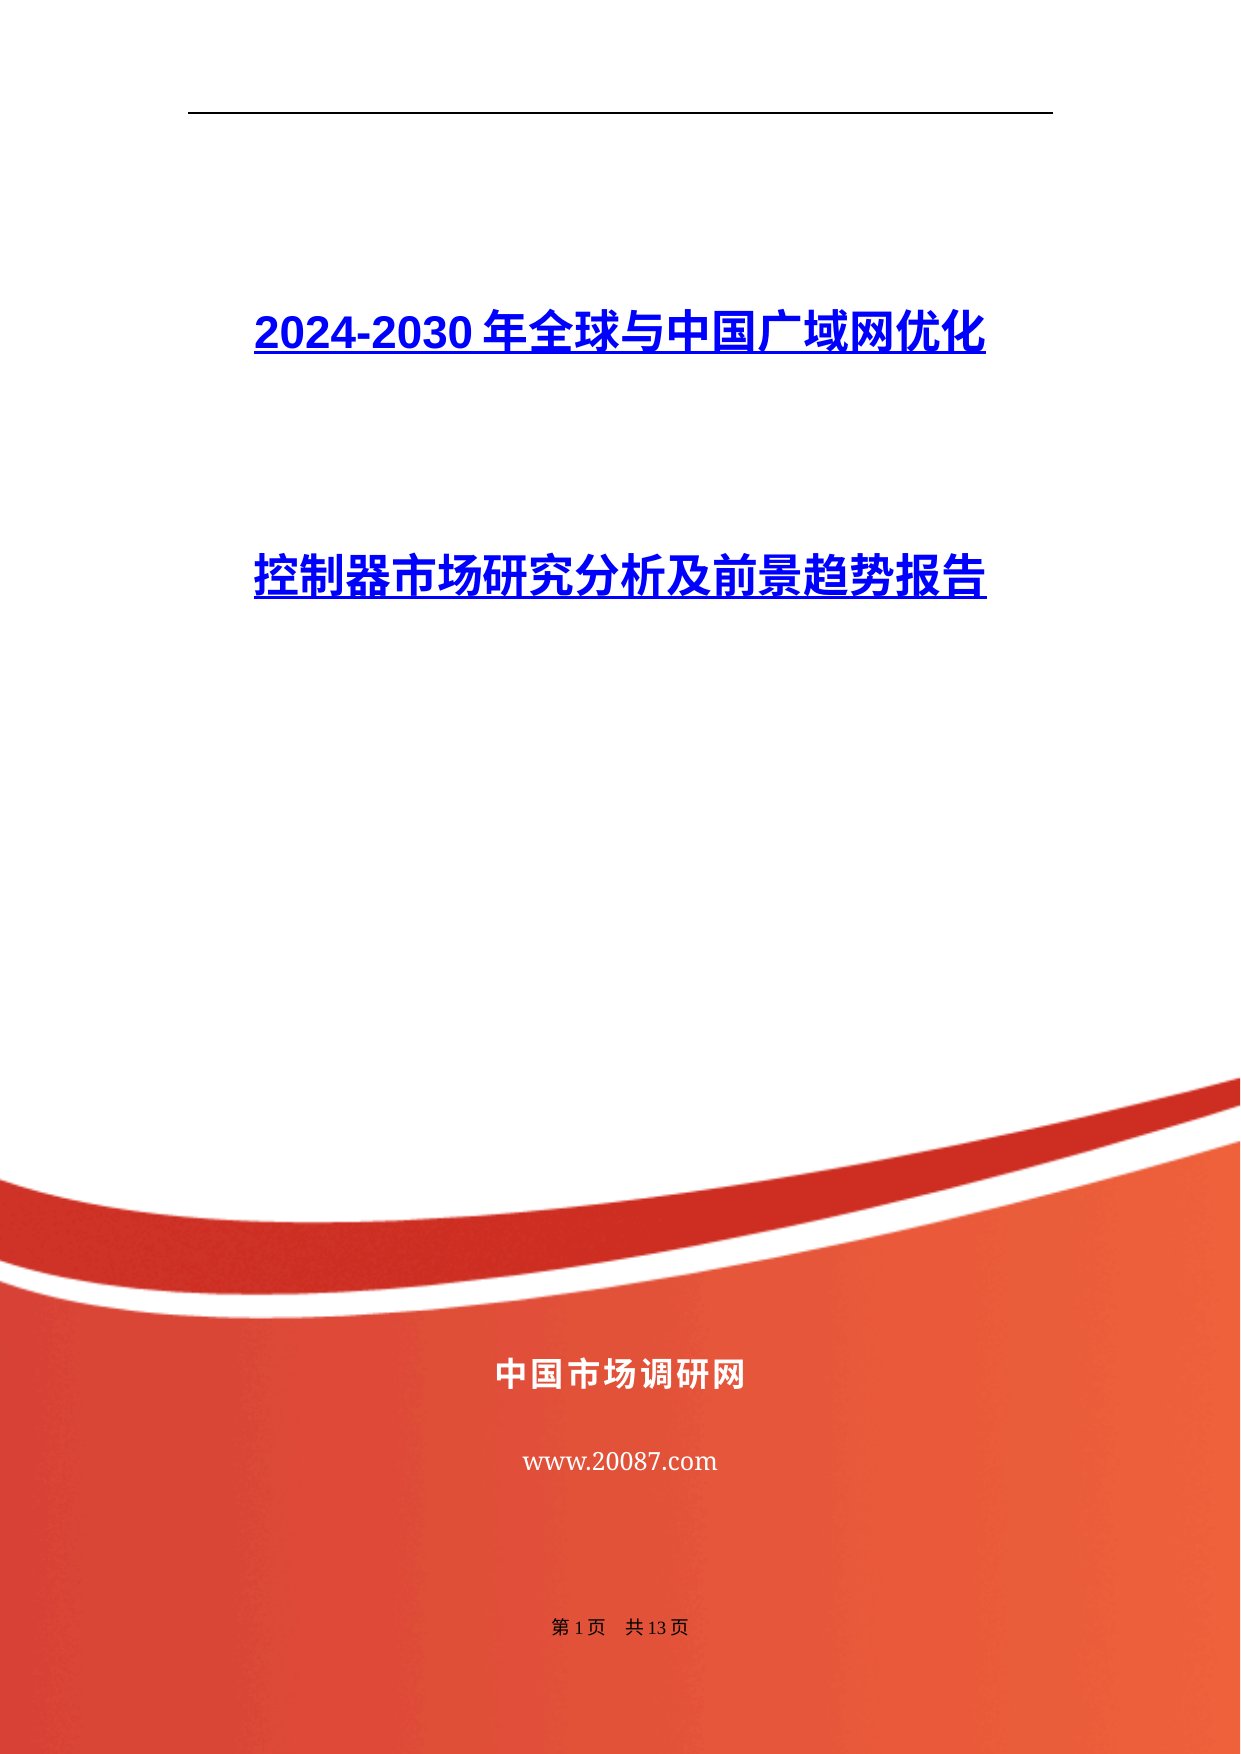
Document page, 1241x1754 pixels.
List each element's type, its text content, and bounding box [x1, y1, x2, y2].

table_header 2024-2030年全球与中国广域网优化控制器市场研究分析及前景趋势报告 [188, 207, 1053, 773]
text www.20087.com [187, 1428, 1053, 1493]
picture [0, 1006, 1241, 1754]
subtitle 中国市场调研网 [187, 1339, 1053, 1404]
